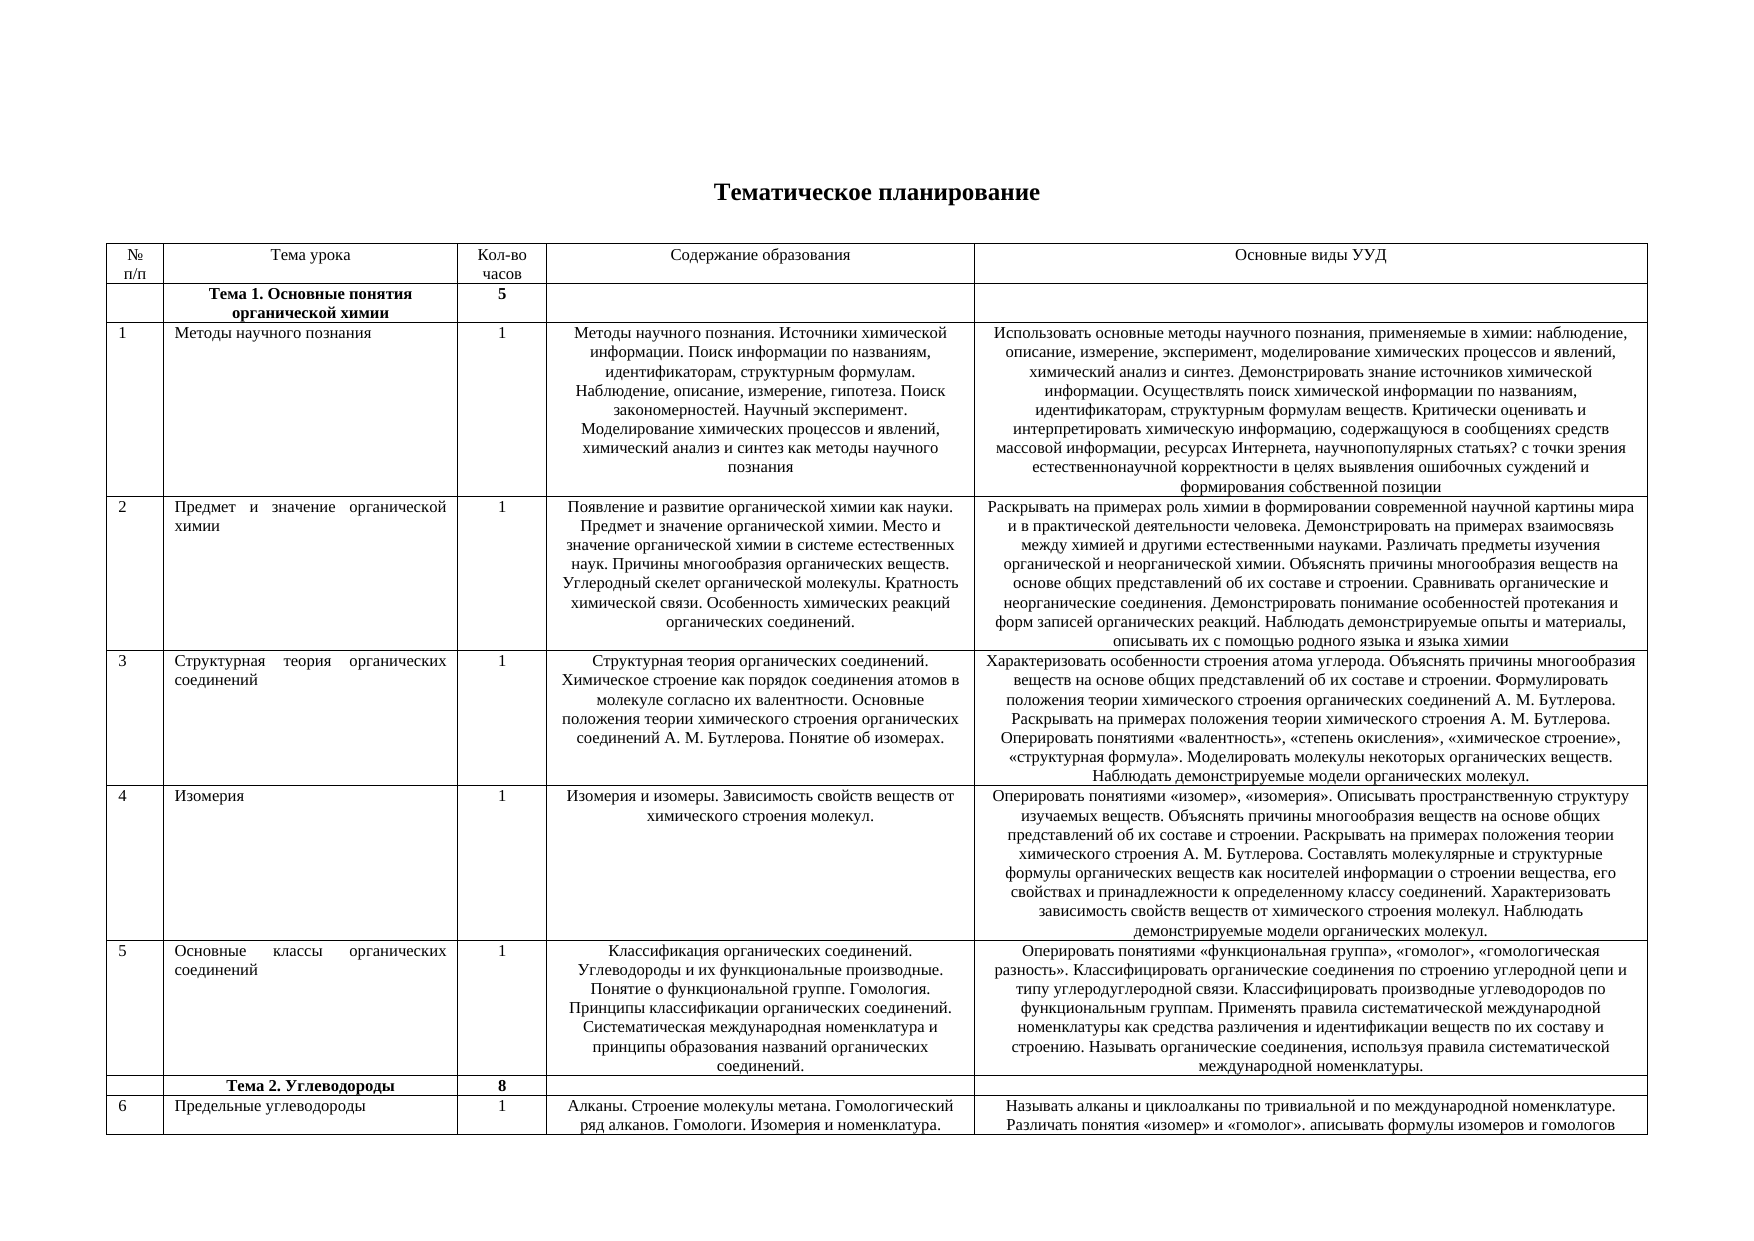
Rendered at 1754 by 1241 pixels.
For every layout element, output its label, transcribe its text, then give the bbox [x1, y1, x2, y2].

table_cell Раскрывать на примерах роль химии в формировании современной научной картины мира и в практической деятельности человека. Демонстрировать на примерах взаимосвязь между химией и другими естественными науками. Различать предметы изучения органической и неорганической химии. Объяснять причины многообразия веществ на основе общих представлений об их составе и строении. Сравнивать органические и неорганические соединения. Демонстрировать понимание особенностей протекания и форм записей органических реакций. Наблюдать демонстрируемые опыты и материалы, описывать их с помощью родного языка и языка химии [975, 497, 1647, 650]
table_header Тема урока [164, 244, 457, 283]
table_cell 1 [458, 941, 546, 1075]
table_header Кол-во часов [458, 244, 546, 283]
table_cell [164, 1096, 457, 1134]
table_cell [107, 284, 163, 322]
table_cell Методы научного познания. Источники химической информации. Поиск информации по названиям, идентификаторам, структурным формулам. Наблюдение, описание, измерение, гипотеза. Поиск закономерностей. Научный эксперимент. Моделирование химических процессов и явлений, химический анализ и синтез как методы научного познания [547, 323, 974, 496]
table_cell Изомерия [164, 786, 457, 939]
table_header Содержание образования [547, 244, 974, 283]
table_cell Оперировать понятиями «изомер», «изомерия». Описывать пространственную структуру изучаемых веществ. Объяснять причины многообразия веществ на основе общих представлений об их составе и строении. Раскрывать на примерах положения теории химического строения А. М. Бутлерова. Составлять молекулярные и структурные формулы органических веществ как носителей информации о строении вещества, его свойствах и принадлежности к определенному классу соединений. Характеризовать зависимость свойств веществ от химического строения молекул. Наблюдать демонстрируемые модели органических молекул. [975, 786, 1647, 939]
text Тематическое планирование [118, 177, 1636, 206]
table_cell Характеризовать особенности строения атома углерода. Объяснять причины многообразия веществ на основе общих представлений об их составе и строении. Формулировать положения теории химического строения органических соединений А. М. Бутлерова. Раскрывать на примерах положения теории химического строения А. М. Бутлерова. Оперировать понятиями «валентность», «степень окисления», «химическое строение», «структурная формула». Моделировать молекулы некоторых органических веществ. Наблюдать демонстрируемые модели органических молекул. [975, 651, 1647, 785]
table_cell 1 [458, 786, 546, 939]
table_cell 5 [107, 941, 163, 1075]
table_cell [547, 1096, 974, 1134]
table_cell Предмет и значение органической химии [164, 497, 457, 650]
table_cell Классификация органических соединений. Углеводороды и их функциональные производные. Понятие о функциональной группе. Гомология. Принципы классификации органических соединений. Систематическая международная номенклатура и принципы образования названий органических соединений. [547, 941, 974, 1075]
table_cell Структурная теория органических соединений [164, 651, 457, 785]
table_cell Основные классы органических соединений [164, 941, 457, 1075]
table_cell 6 [107, 1096, 163, 1134]
table_cell 5 [458, 284, 546, 322]
table_header Основные виды УУД [975, 244, 1647, 283]
table_cell Появление и развитие органической химии как науки. Предмет и значение органической химии. Место и значение органической химии в системе естественных наук. Причины многообразия органических веществ. Углеродный скелет органической молекулы. Кратность химической связи. Особенность химических реакций органических соединений. [547, 497, 974, 650]
table_cell [975, 1076, 1647, 1095]
table_cell Оперировать понятиями «функциональная группа», «гомолог», «гомологическая разность». Классифицировать органические соединения по строению углеродной цепи и типу углерод­углеродной связи. Классифицировать производные углеводородов по функциональным группам. Применять правила систематической международной номенклатуры как средства различения и идентификации веществ по их составу и строению. Называть органические соединения, используя правила систематической международной номенклатуры. [975, 941, 1647, 1075]
table_cell Изомерия и изомеры. Зависимость свойств веществ от химического строения молекул. [547, 786, 974, 939]
table_cell [975, 284, 1647, 322]
table_cell 1 [458, 651, 546, 785]
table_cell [975, 1096, 1647, 1134]
table_cell 1 [458, 1096, 546, 1134]
table_header № п/п [107, 244, 163, 283]
table_cell 1 [458, 497, 546, 650]
table_cell Тема 1. Основные понятия органической химии [164, 284, 457, 322]
table_cell Тема 2. Углеводороды [164, 1076, 457, 1095]
table_cell 4 [107, 786, 163, 939]
table_cell Использовать основные методы научного познания, применяемые в химии: наблюдение, описание, измерение, эксперимент, моделирование химических процессов и явлений, химический анализ и синтез. Демонстрировать знание источников химической информации. Осуществлять поиск химической информации по названиям, идентификаторам, структурным формулам веществ. Критически оценивать и интерпретировать химическую информацию, содержащуюся в сообщениях средств массовой информации, ресурсах Интернета, научно­популярных статьях? с точки зрения естественнонаучной корректности в целях выявления ошибочных суждений и формирования собственной позиции [975, 323, 1647, 496]
table_cell 3 [107, 651, 163, 785]
table_cell 2 [107, 497, 163, 650]
table_cell Методы научного познания [164, 323, 457, 496]
table_cell [107, 1076, 163, 1095]
table_cell 1 [107, 323, 163, 496]
table_cell 8 [458, 1076, 546, 1095]
table_cell [547, 284, 974, 322]
table_cell 1 [458, 323, 546, 496]
table_cell [547, 1076, 974, 1095]
table_cell Структурная теория органических соединений. Химическое строение как порядок соединения атомов в молекуле согласно их валентности. Основные положения теории химического строения органических соединений А. М. Бутлерова. Понятие об изомерах. [547, 651, 974, 785]
